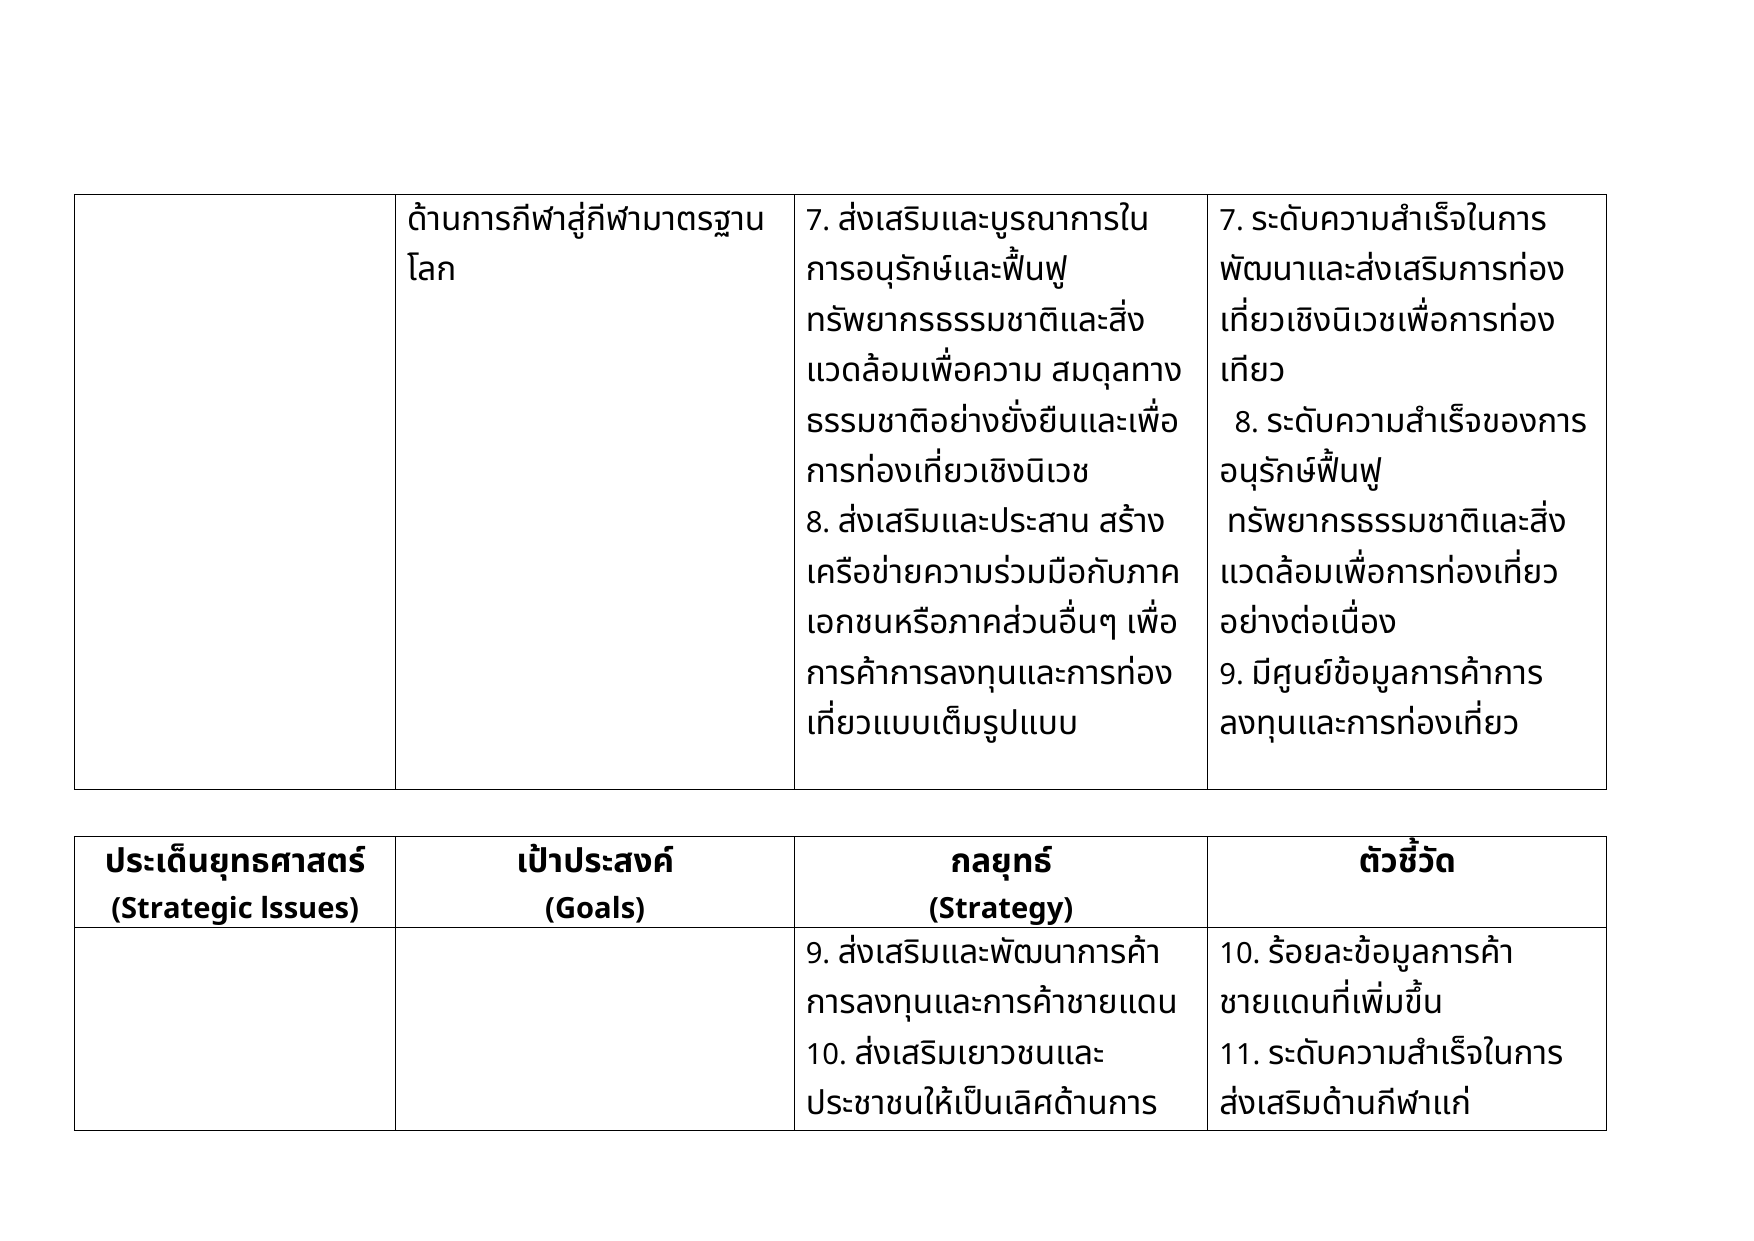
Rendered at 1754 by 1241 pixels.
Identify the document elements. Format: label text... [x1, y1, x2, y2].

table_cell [1208, 195, 1606, 789]
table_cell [396, 195, 794, 789]
table_cell [396, 928, 794, 1129]
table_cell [1208, 928, 1606, 1129]
table_header กลยุทธ์ (Strategy) [795, 837, 1207, 927]
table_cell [75, 195, 395, 789]
table_cell [75, 928, 395, 1129]
table_header เป้าประสงค์ (Goals) [396, 837, 794, 927]
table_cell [795, 928, 1207, 1129]
table_header ประเด็นยุทธศาสตร์ (Strategic lssues) [75, 837, 395, 927]
table_header ตัวชี้วัด [1208, 837, 1606, 927]
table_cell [795, 195, 1207, 789]
